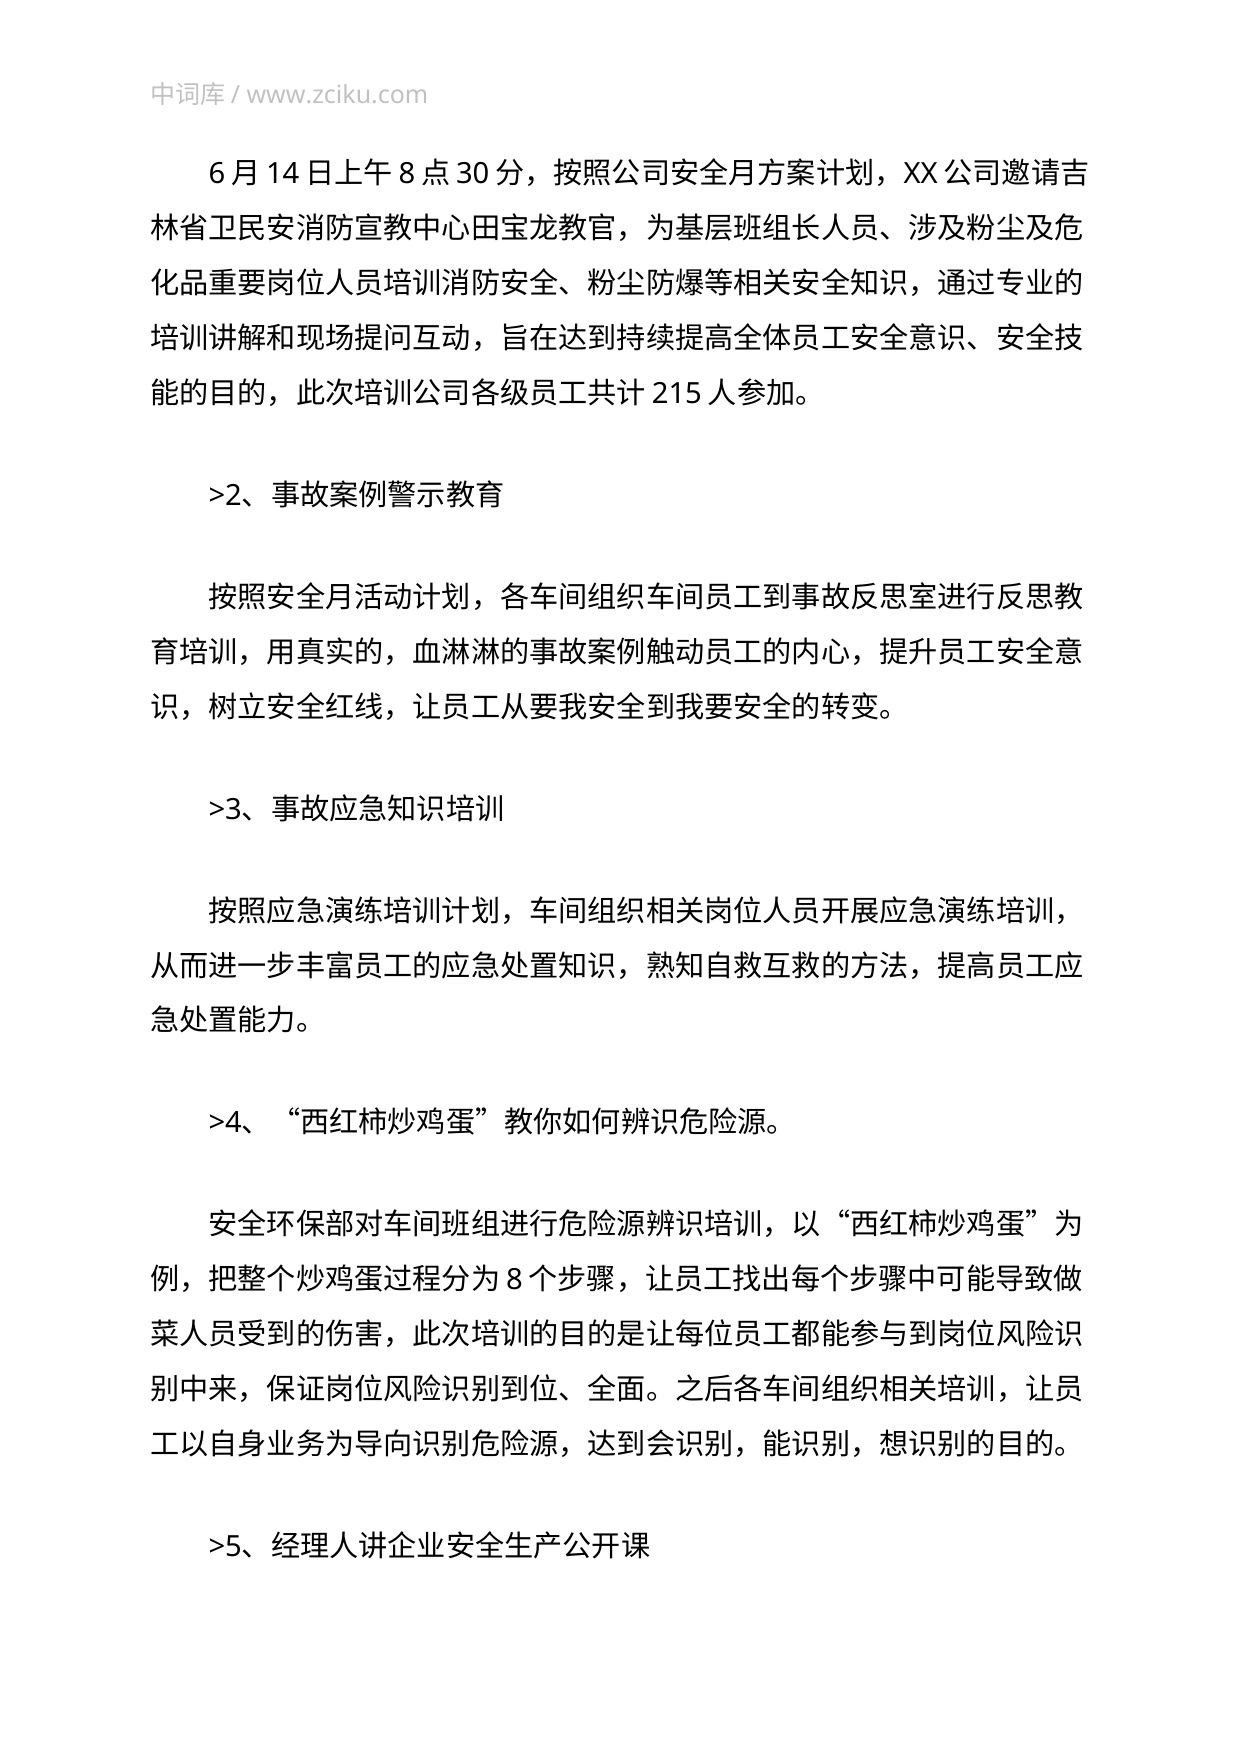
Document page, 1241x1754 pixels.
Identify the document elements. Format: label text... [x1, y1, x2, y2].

text >2、事故案例警示教育 [150, 472, 1090, 514]
text >5、经理人讲企业安全生产公开课 [150, 1522, 1090, 1564]
text 6月14日上午8点30分，按照公司安全月方案计划，XX公司邀请吉林省卫民安消防宣教中心田宝龙教官，为基层班组长人员、涉及粉尘及危化品重要岗位人员培训消防安全、粉尘防爆等相关安全知识，通过专业的培训讲解和现场提问互动，旨在达到持续提高全体员工安全意识、安全技能的目的，此次培训公司各级员工共计215人参加。 [150, 150, 1090, 412]
text >4、“西红柿炒鸡蛋”教你如何辨识危险源。 [150, 1099, 1090, 1141]
text 安全环保部对车间班组进行危险源辨识培训，以“西红柿炒鸡蛋”为例，把整个炒鸡蛋过程分为8个步骤，让员工找出每个步骤中可能导致做菜人员受到的伤害，此次培训的目的是让每位员工都能参与到岗位风险识别中来，保证岗位风险识别到位、全面。之后各车间组织相关培训，让员工以自身业务为导向识别危险源，达到会识别，能识别，想识别的目的。 [150, 1201, 1090, 1463]
text 按照安全月活动计划，各车间组织车间员工到事故反思室进行反思教育培训，用真实的，血淋淋的事故案例触动员工的内心，提升员工安全意识，树立安全红线，让员工从要我安全到我要安全的转变。 [150, 574, 1090, 726]
text 按照应急演练培训计划，车间组织相关岗位人员开展应急演练培训，从而进一步丰富员工的应急处置知识，熟知自救互救的方法，提高员工应急处置能力。 [150, 887, 1090, 1039]
text >3、事故应急知识培训 [150, 785, 1090, 828]
